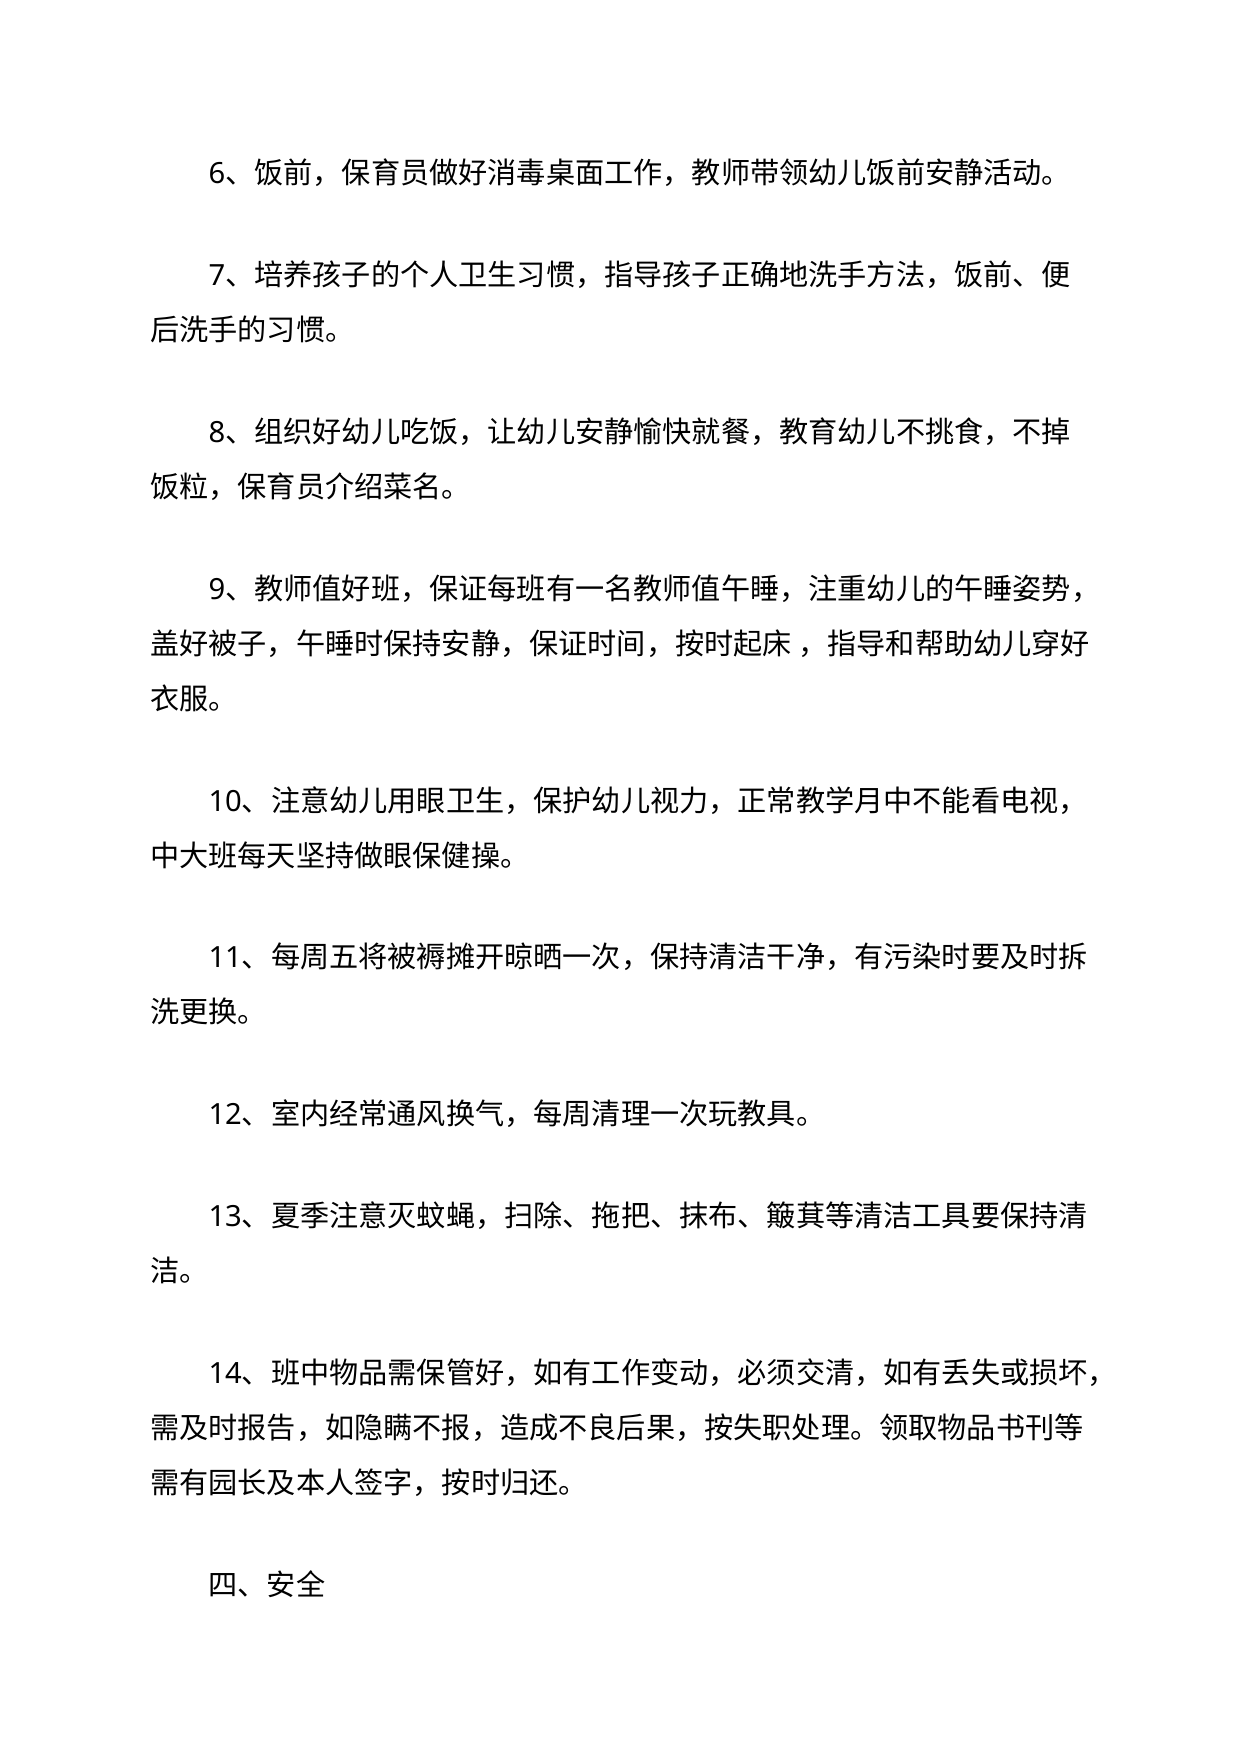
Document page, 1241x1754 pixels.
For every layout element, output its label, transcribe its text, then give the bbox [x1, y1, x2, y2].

text 11、每周五将被褥摊开晾晒一次，保持清洁干净，有污染时要及时拆洗更换。 [150, 934, 1090, 1031]
text 8、组织好幼儿吃饭，让幼儿安静愉快就餐，教育幼儿不挑食，不掉饭粒，保育员介绍菜名。 [150, 409, 1090, 506]
text 13、夏季注意灭蚊蝇，扫除、拖把、抹布、簸萁等清洁工具要保持清洁。 [150, 1193, 1090, 1290]
text 9、教师值好班，保证每班有一名教师值午睡，注重幼儿的午睡姿势，盖好被子，午睡时保持安静，保证时间，按时起床 ，指导和帮助幼儿穿好衣服。 [150, 566, 1090, 718]
text 10、注意幼儿用眼卫生，保护幼儿视力，正常教学月中不能看电视，中大班每天坚持做眼保健操。 [150, 777, 1090, 874]
text 6、饭前，保育员做好消毒桌面工作，教师带领幼儿饭前安静活动。 [150, 150, 1090, 192]
text 12、室内经常通风换气，每周清理一次玩教具。 [150, 1091, 1090, 1133]
text 四、安全 [150, 1561, 1090, 1603]
text 7、培养孩子的个人卫生习惯，指导孩子正确地洗手方法，饭前、便后洗手的习惯。 [150, 252, 1090, 349]
text 14、班中物品需保管好，如有工作变动，必须交清，如有丢失或损坏，需及时报告，如隐瞒不报，造成不良后果，按失职处理。领取物品书刊等需有园长及本人签字，按时归还。 [150, 1349, 1090, 1502]
